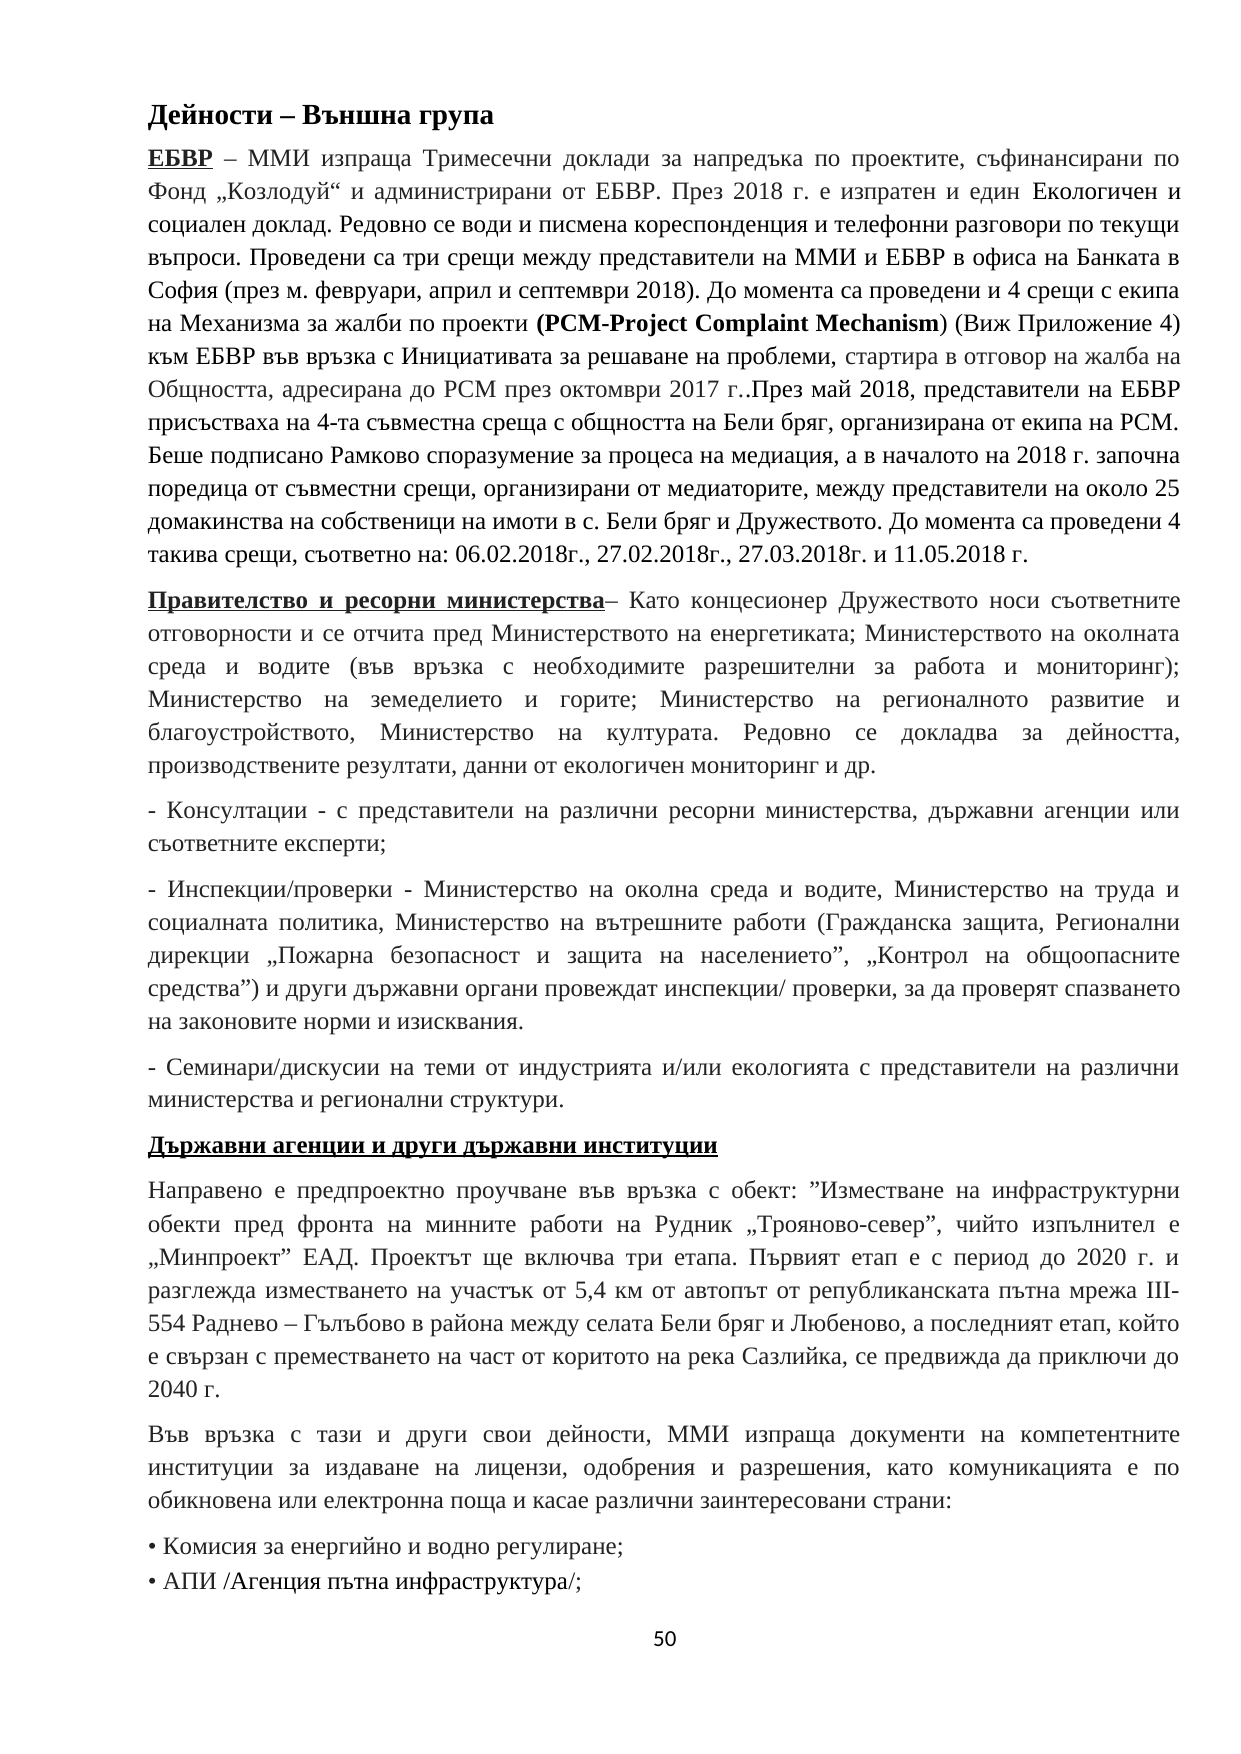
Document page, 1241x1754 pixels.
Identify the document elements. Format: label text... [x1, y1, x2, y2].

text • Комисия за енергийно и водно регулиране; [148, 1531, 1181, 1559]
text Държавни агенции и други държавни институции [148, 1130, 1181, 1159]
text Във връзка с тази и други свои дейности, ММИ изпраща документи на компетентните институции за издаване на лицензи, одобрения и разрешения, като комуникацията е по обикновена или електронна поща и касае различни заинтересовани страни: [148, 1419, 1181, 1514]
text ЕБВР – ММИ изпраща Тримесечни доклади за напредъка по проектите, съфинансирани по Фонд „Козлодуй“ и администрирани от ЕБВР. През 2018 г. е изпратен и един Екологичен и социален доклад. Редовно се води и писмена кореспонденция и телефонни разговори по текущи въпроси. Проведени са три срещи между представители на ММИ и ЕБВР в офиса на Банката в София (през м. февруари, април и септември 2018). До момента са проведени и 4 срещи с екипа на Механизма за жалби по проекти (РСМ-Project Complaint Mechanism) (Виж Приложение 4) към ЕБВР във връзка с Инициативата за решаване на проблеми, стартира в отговор на жалба на Общността, адресирана до PCM през октомври 2017 г..През май 2018, представители на ЕБВР присъстваха на 4-та съвместна среща с общността на Бели бряг, организирана от екипа на РСМ. Беше подписано Рамково споразумение за процеса на медиация, а в началото на 2018 г. започна поредица от съвместни срещи, организирани от медиаторите, между представители на около 25 домакинства на собственици на имоти в с. Бели бряг и Дружеството. До момента са проведени 4 такива срещи, съответно на: 06.02.2018г., 27.02.2018г., 27.03.2018г. и 11.05.2018 г. [148, 143, 1181, 568]
text - Семинари/дискусии на теми от индустрията и/или екологията с представители на различни министерства и регионални структури. [148, 1052, 1181, 1113]
text - Консултации - с представители на различни ресорни министерства, държавни агенции или съответните експерти; [148, 795, 1181, 857]
text Дейности – Външна група [148, 97, 1181, 131]
text • АПИ /Агенция пътна инфраструктура/; [148, 1566, 1181, 1594]
text Направено е предпроектно проучване във връзка с обект: ”Изместване на инфраструктурни обекти пред фронта на минните работи на Рудник „Трояново-север”, чийто изпълнител е „Минпроект” ЕАД. Проектът ще включва три етапа. Първият етап е с период до 2020 г. и разглежда изместването на участък от 5,4 км от автопът от републиканската пътна мрежа III-554 Раднево – Гълъбово в района между селата Бели бряг и Любеново, а последният етап, който е свързан с преместването на част от коритото на река Сазлийка, се предвижда да приключи до 2040 г. [148, 1176, 1181, 1402]
text - Инспекции/проверки - Министерство на околна среда и водите, Министерство на труда и социалната политика, Министерство на вътрешните работи (Гражданска защита, Регионални дирекции „Пожарна безопасност и защита на населението”, „Контрол на общоопасните средства”) и други държавни органи провеждат инспекции/ проверки, за да проверят спазването на законовите норми и изисквания. [148, 874, 1181, 1035]
text Правителство и ресорни министерства– Като концесионер Дружеството носи съответните отговорности и се отчита пред Министерството на енергетиката; Министерството на околната среда и водите (във връзка с необходимите разрешителни за работа и мониторинг); Министерство на земеделието и горите; Министерство на регионалното развитие и благоустройството, Министерство на културата. Редовно се докладва за дейността, производствените резултати, данни от екологичен мониторинг и др. [148, 585, 1181, 779]
